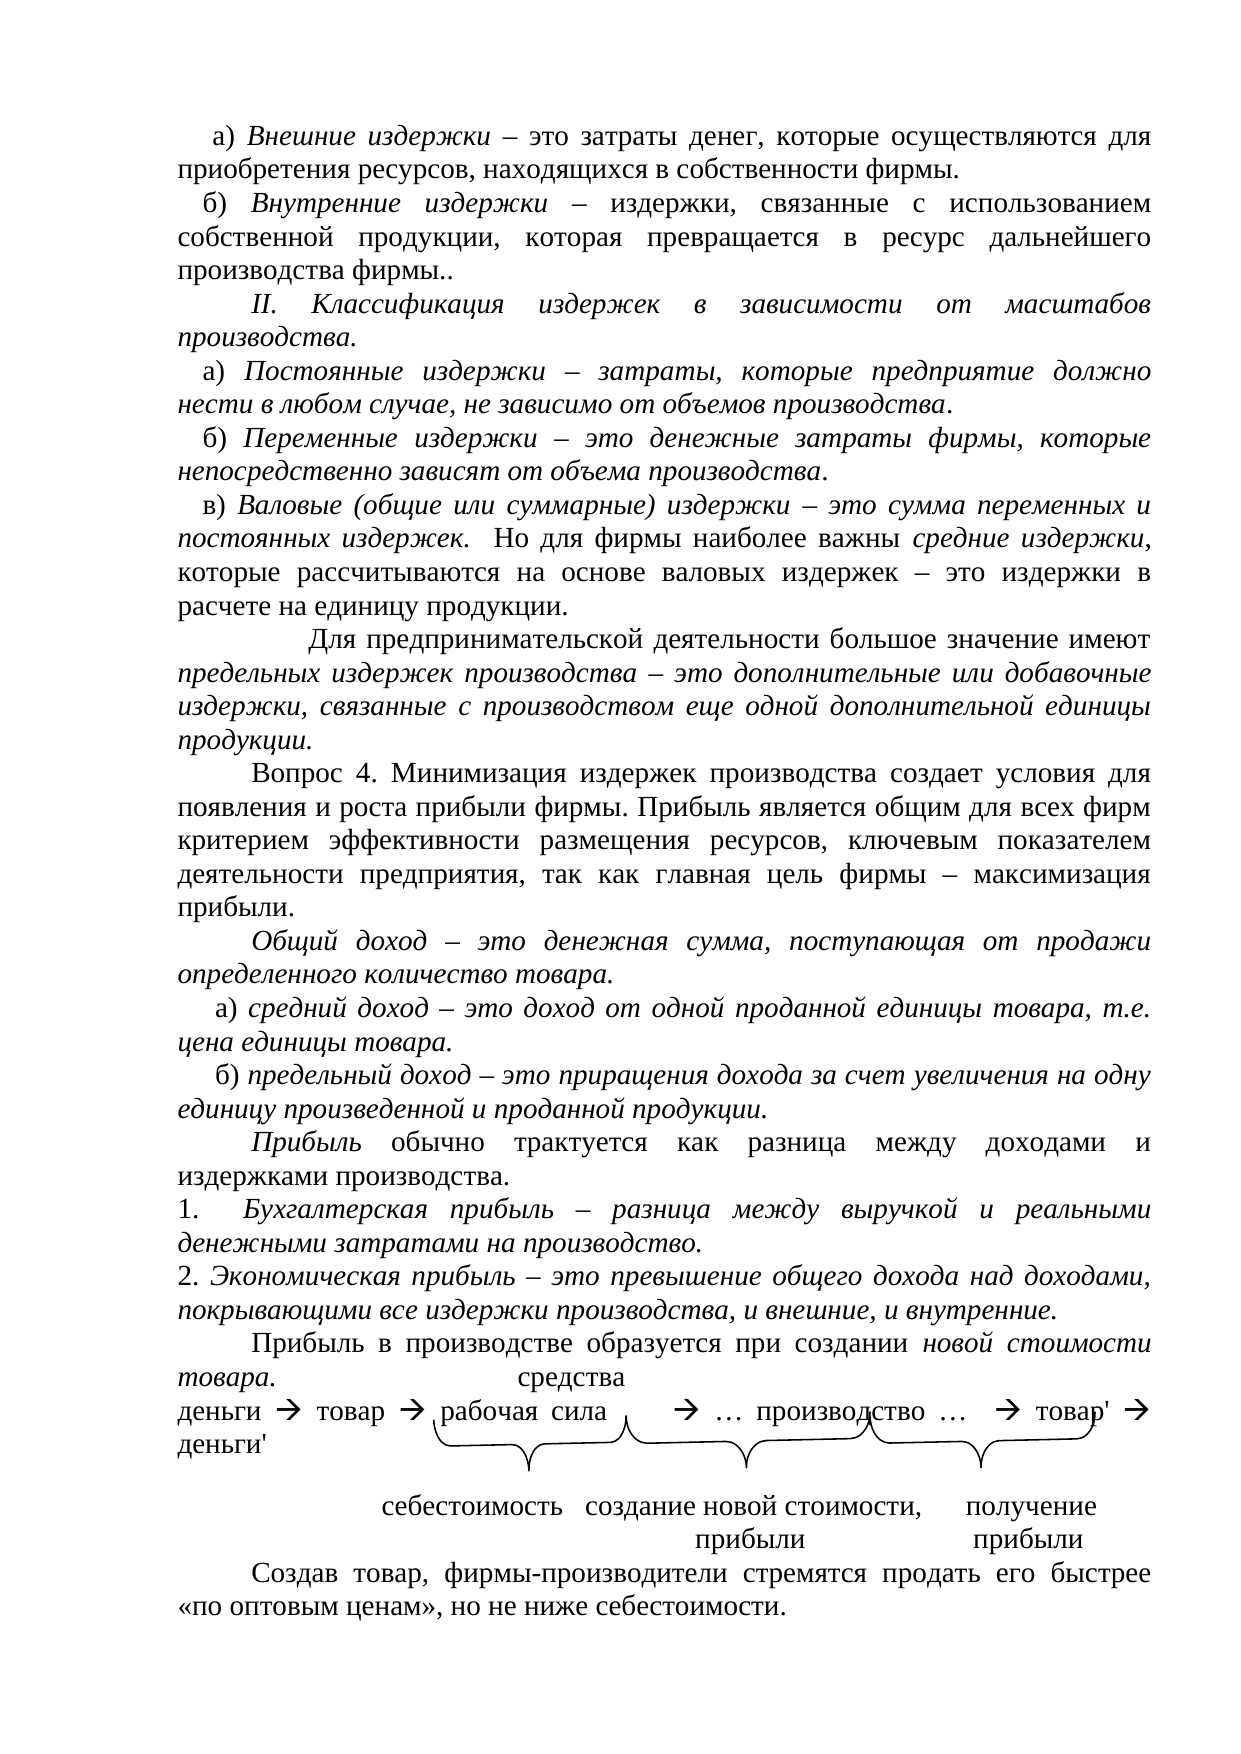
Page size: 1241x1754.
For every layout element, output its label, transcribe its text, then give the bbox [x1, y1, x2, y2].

text а) Внешние издержки – это затраты денег, которые осуществляются для приобретения ресурсов, находящихся в собственности фирмы. [177, 118, 1152, 185]
text себестоимость создание новой стоимости, получение [177, 1488, 1152, 1521]
text II. Классификация издержек в зависимости от масштабов производства. [177, 286, 1152, 353]
text в) Валовые (общие или суммарные) издержки – это сумма переменных и постоянных издержек. Но для фирмы наиболее важны средние издержки, которые рассчитываются на основе валовых издержек – это издержки в расчете на единицу продукции. [177, 487, 1152, 621]
text 2. Экономическая прибыль – это превышение общего дохода над доходами, покрывающими все издержки производства, и внешние, и внутренние. [177, 1258, 1152, 1326]
text а) Постоянные издержки – затраты, которые предприятие должно нести в любом случае, не зависимо от объемов производства. [177, 353, 1152, 420]
text а) средний доход – это доход от одной проданной единицы товара, т.е. цена единицы товара. [177, 990, 1152, 1057]
text Прибыль в производстве образуется при создании новой стоимости товара. средства [177, 1326, 1152, 1393]
text б) Внутренние издержки – издержки, связанные с использованием собственной продукции, которая превращается в ресурс дальнейшего производства фирмы.. [177, 185, 1152, 286]
text Вопрос 4. Минимизация издержек производства создает условия для появления и роста прибыли фирмы. Прибыль является общим для всех фирм критерием эффективности размещения ресурсов, ключевым показателем деятельности предприятия, так как главная цель фирмы – максимизация прибыли. [177, 755, 1152, 923]
text Прибыль обычно трактуется как разница между доходами и издержками производства. [177, 1124, 1152, 1191]
text б) Переменные издержки – это денежные затраты фирмы, которые непосредственно зависят от объема производства. [177, 420, 1152, 487]
text 1. Бухгалтерская прибыль – разница между выручкой и реальными денежными затратами на производство. [177, 1191, 1152, 1258]
text Создав товар, фирмы-производители стремятся продать его быстрее «по оптовым ценам», но не ниже себестоимости. [177, 1555, 1152, 1622]
text Общий доход – это денежная сумма, поступающая от продажи определенного количество товара. [177, 923, 1152, 990]
text б) предельный доход – это приращения дохода за счет увеличения на одну единицу произведенной и проданной продукции. [177, 1057, 1152, 1124]
text прибыли прибыли [177, 1521, 1152, 1555]
text Для предпринимательской деятельности большое значение имеют предельных издержек производства – это дополнительные или добавочные издержки, связанные с производством еще одной дополнительной единицы продукции. [177, 621, 1152, 755]
text деньги товар рабочая сила … производство … товар' деньги' [177, 1393, 1152, 1460]
